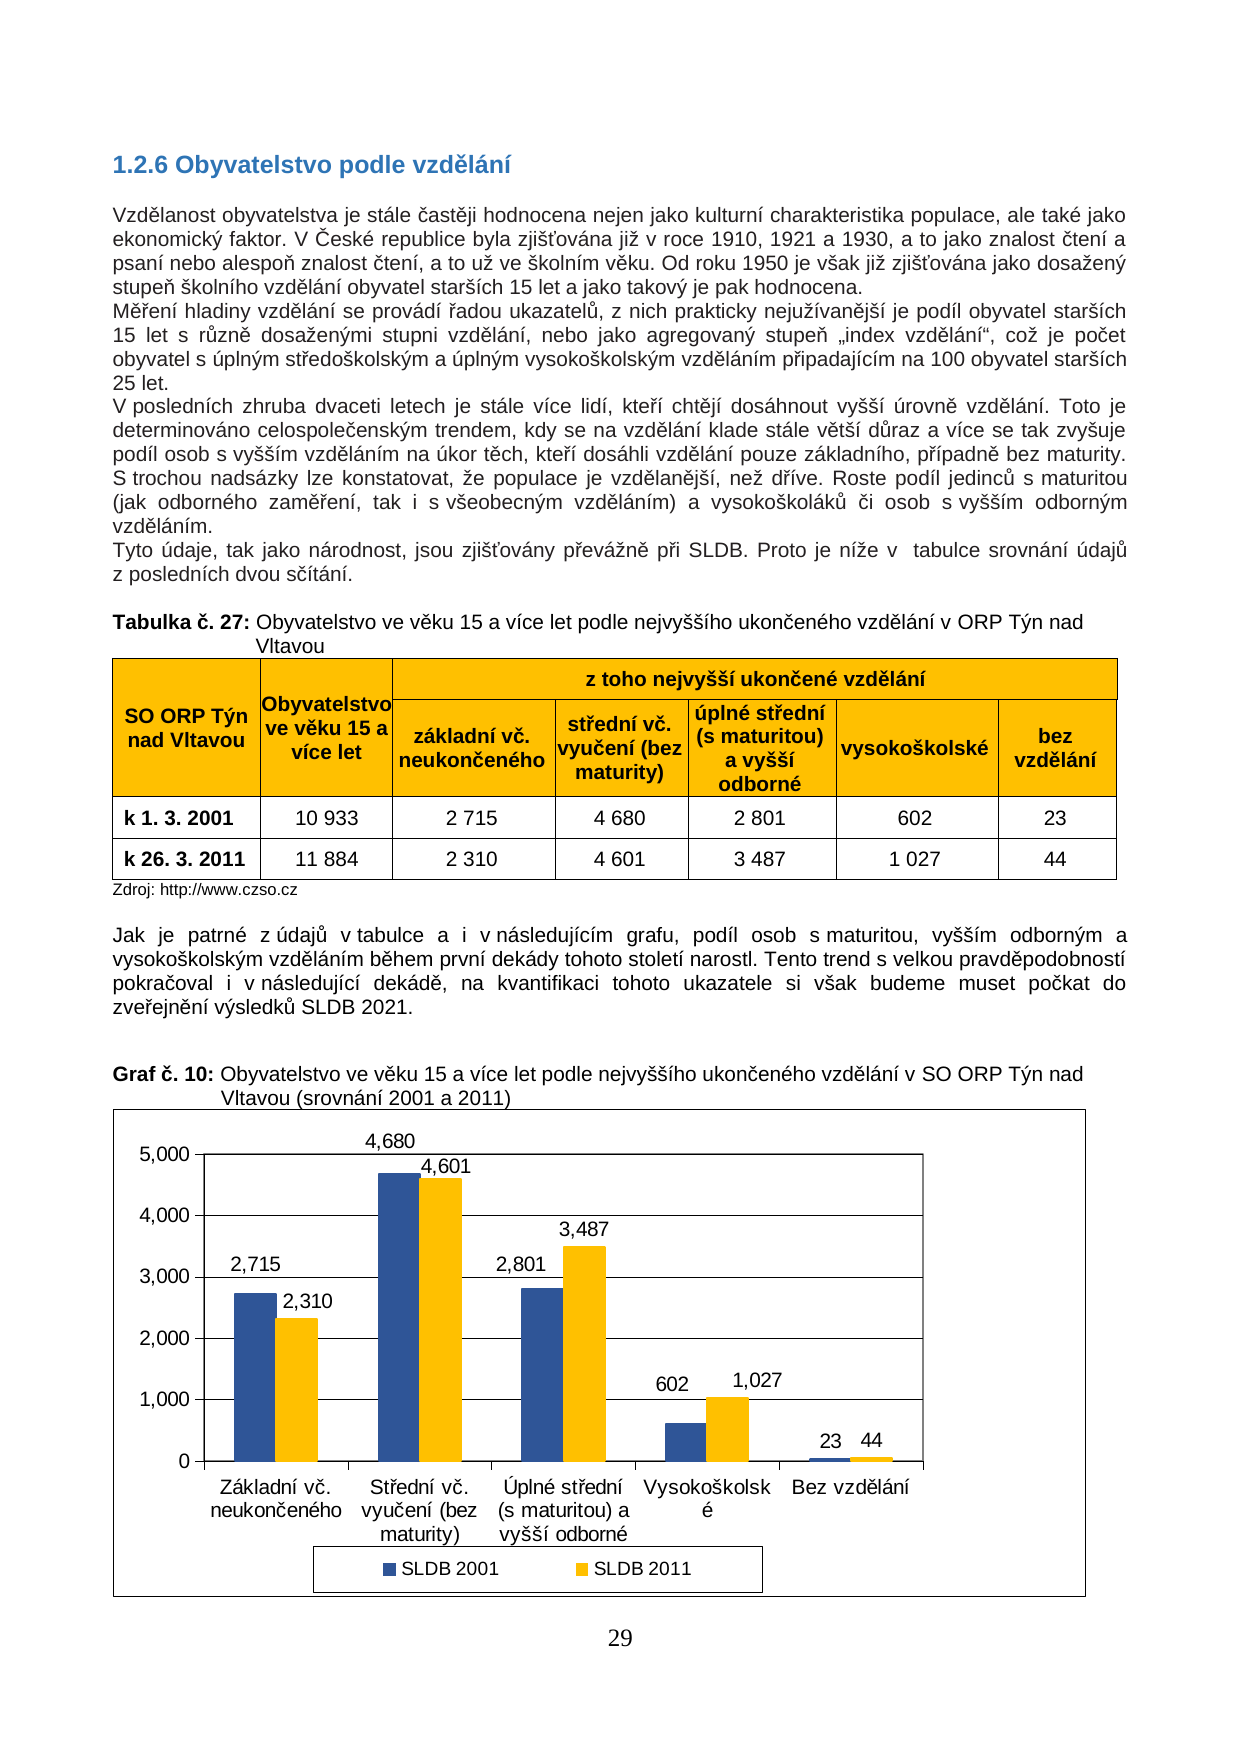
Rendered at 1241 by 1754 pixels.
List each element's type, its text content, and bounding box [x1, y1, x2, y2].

text Měření hladiny vzdělání se provádí řadou ukazatelů, z nich prakticky nejužívanější je podíl obyvatel starších 15 let s různě dosaženými stupni vzdělání, nebo jako agregovaný stupeň „index vzdělání“, což je počet obyvatel s úplným středoškolským a úplným vysokoškolským vzděláním připadajícím na 100 obyvatel starších 25 let. [112, 298, 1128, 394]
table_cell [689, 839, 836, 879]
text Graf č. 10: Obyvatelstvo ve věku více let podle nejvyššího ukončeného vzdělání v SO ORP Týn nad [112, 1061, 1128, 1085]
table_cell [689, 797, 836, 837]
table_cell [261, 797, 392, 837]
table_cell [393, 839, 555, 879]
subtitle 1.2.6 Obyvatelstvo podle vzdělání [112, 150, 1128, 179]
text Tabulka č. 27: Obyvatelstvo ve věku více let podle nejvyššího ukončeného vzdělání v ORP Týn nad [112, 610, 1128, 634]
text Vltavou (srovnání 2011) [112, 1085, 1128, 1109]
text Vzdělanost obyvatelstva je stále častěji hodnocena nejen jako kulturní charakteristika populace, ale také jako ekonomický faktor. V České republice byla zjišťována již v roce 1910, to jako znalost čtení a psaní nebo alespoň znalost čtení, a to už ve školním věku. Od roku 1950 je však již zjišťována jako dosažený stupeň školního vzdělání obyvatel starších 15 let a jako takový je pak hodnocena. [112, 203, 1128, 298]
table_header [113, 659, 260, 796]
text Tyto údaje, tak jako národnost, jsou zjišťovány převážně při SLDB. Proto je níže v tabulce srovnání údajů z posledních dvou sčítání. [112, 538, 1128, 586]
text Jak je patrné z údajů v tabulce a i v následujícím grafu, podíl osob s maturitou, vyšším odborným a vysokoškolským vzděláním během první dekády tohoto století narostl. Tento trend s velkou pravděpodobností pokračoval i v následující dekádě, na kvantifikaci tohoto ukazatele si však budeme muset počkat do zveřejnění výsledků SLDB 2021. [112, 923, 1128, 1019]
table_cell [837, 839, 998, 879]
text V posledních zhruba dvaceti letech je stále více lidí, kteří chtějí dosáhnout vyšší úrovně vzdělání. Toto je determinováno celospolečenským trendem, kdy se na vzdělání klade stále větší důraz a více se tak zvyšuje podíl osob s vyšším vzděláním na úkor těch, kteří dosáhli vzdělání pouze základního, případně bez maturity. S trochou nadsázky lze konstatovat, že populace je vzdělanější, než dříve. Roste podíl jedinců s maturitou (jak odborného zaměření, tak i s všeobecným vzděláním) a vysokoškoláků či osob s vyšším odborným vzděláním. [112, 394, 1128, 538]
text Zdroj: http://www.czso.cz [112, 880, 1128, 899]
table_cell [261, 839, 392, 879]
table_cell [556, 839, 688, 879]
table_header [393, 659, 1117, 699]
text Vltavou [112, 634, 1128, 658]
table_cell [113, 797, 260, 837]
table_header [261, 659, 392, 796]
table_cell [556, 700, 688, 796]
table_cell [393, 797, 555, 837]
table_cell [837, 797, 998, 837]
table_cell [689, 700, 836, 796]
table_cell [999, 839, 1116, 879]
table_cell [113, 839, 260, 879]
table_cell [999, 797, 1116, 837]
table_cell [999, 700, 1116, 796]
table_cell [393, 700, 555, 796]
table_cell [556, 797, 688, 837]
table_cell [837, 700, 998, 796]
